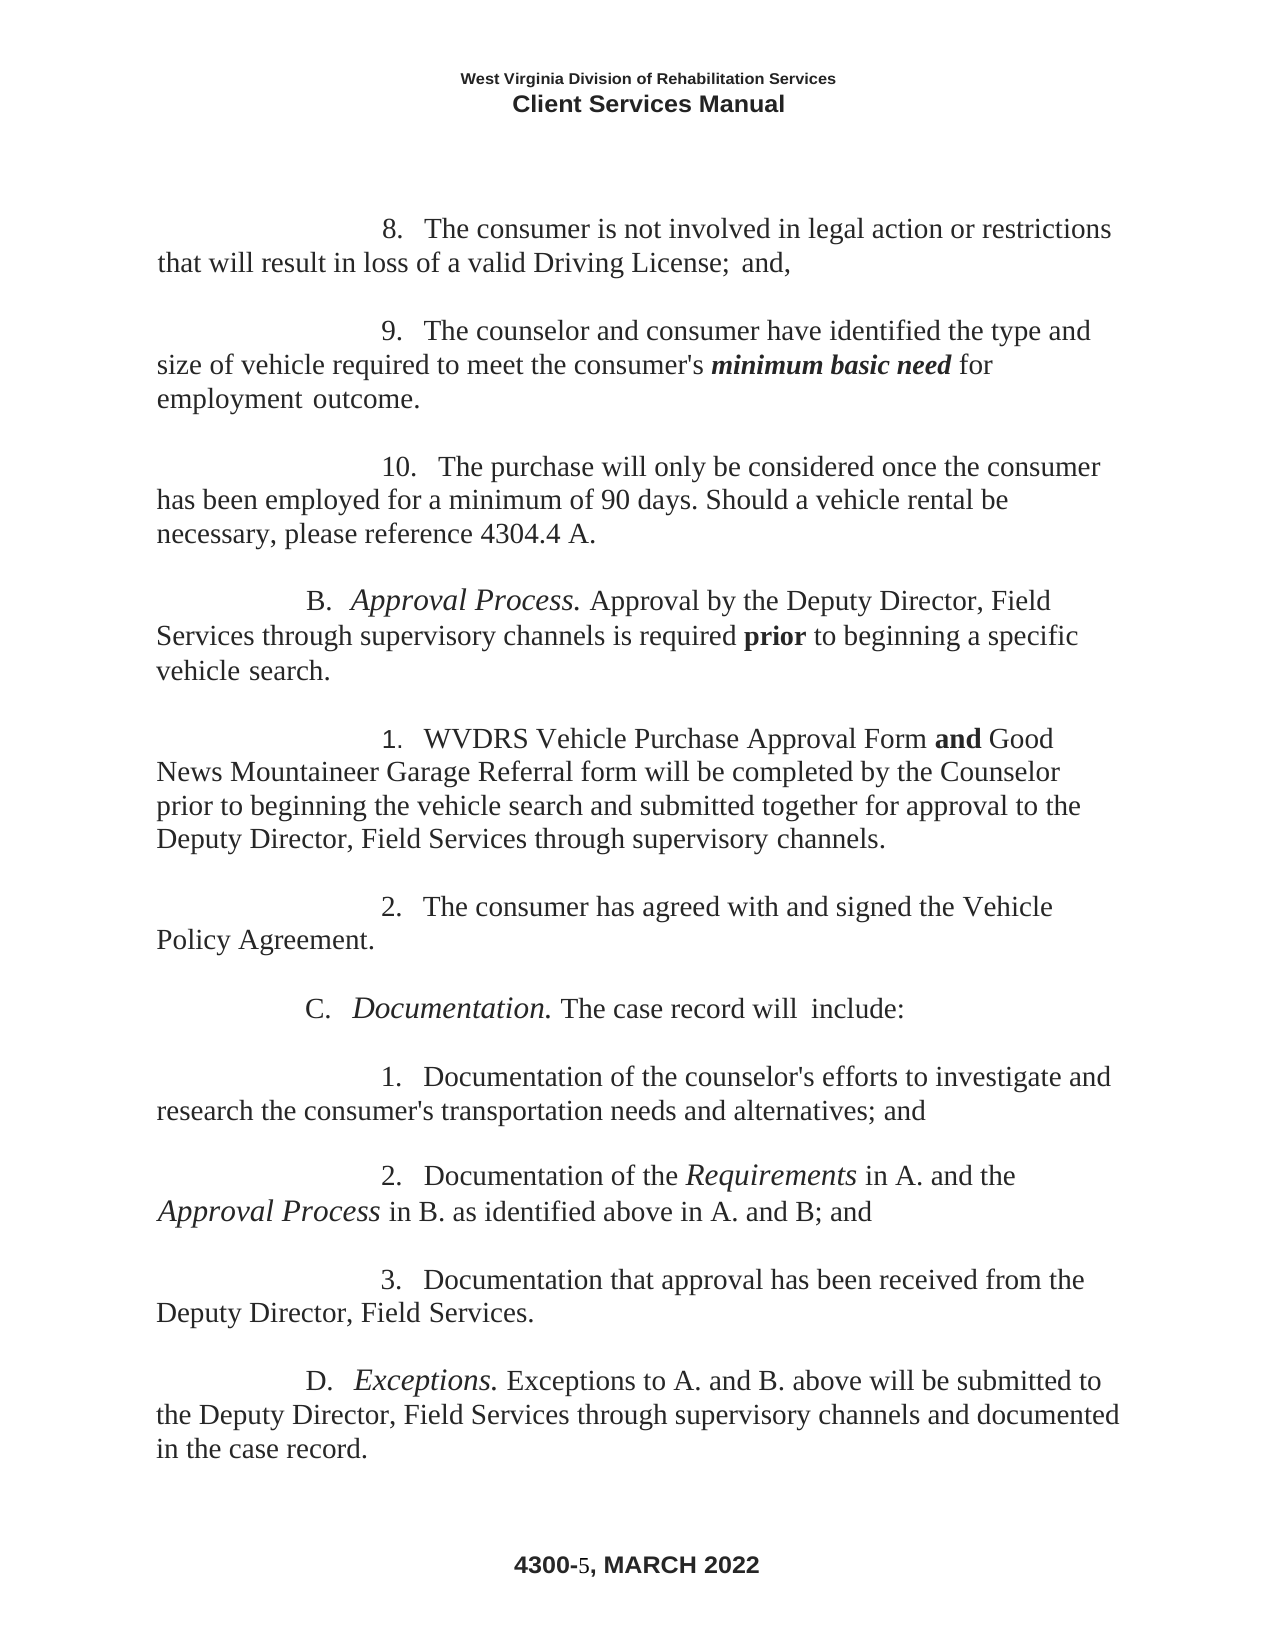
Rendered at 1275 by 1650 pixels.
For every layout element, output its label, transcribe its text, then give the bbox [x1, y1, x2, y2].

text Policy Agreement. [156, 922, 1154, 956]
list Exceptions. Exceptions to A. and B. above will be submitted to the Deputy Director, Field Services through supervisory channels and documented in the case record. [156, 1361, 1121, 1464]
list Documentation of the Requirements in A. and the [381, 1158, 1154, 1193]
list Documentation. The case record will include: [305, 989, 1154, 1025]
list Documentation that approval has been received from the Deputy Director, Field Services. [156, 1262, 1098, 1329]
list The counselor and consumer have identified the type and size of vehicle required to meet the consumer's minimum basic need for employment outcome. [157, 313, 1104, 415]
text Approval Process in B. as identified above in A. and B; and [158, 1193, 1154, 1228]
list WVDRS Vehicle Purchase Approval Form and Good News Mountaineer Garage Referral form will be completed by the Counselor prior to beginning the vehicle search and submitted together for approval to the Deputy Director, Field Services through supervisory channels. [156, 721, 1103, 855]
list The consumer is not involved in legal action or restrictions that will result in loss of a valid Driving License; and, [157, 212, 1128, 279]
list The purchase will only be considered once the consumer has been employed for a minimum of 90 days. Should a vehicle rental be necessary, please reference 4304.4 A. [156, 449, 1113, 549]
list Documentation of the counselor's efforts to investigate and research the consumer's transportation needs and alternatives; and [156, 1059, 1127, 1126]
list Approval Process. Approval by the Deputy Director, Field Services through supervisory channels is required prior to beginning a specific vehicle search. [156, 581, 1099, 686]
list The consumer has agreed with and signed the Vehicle [381, 889, 1154, 922]
